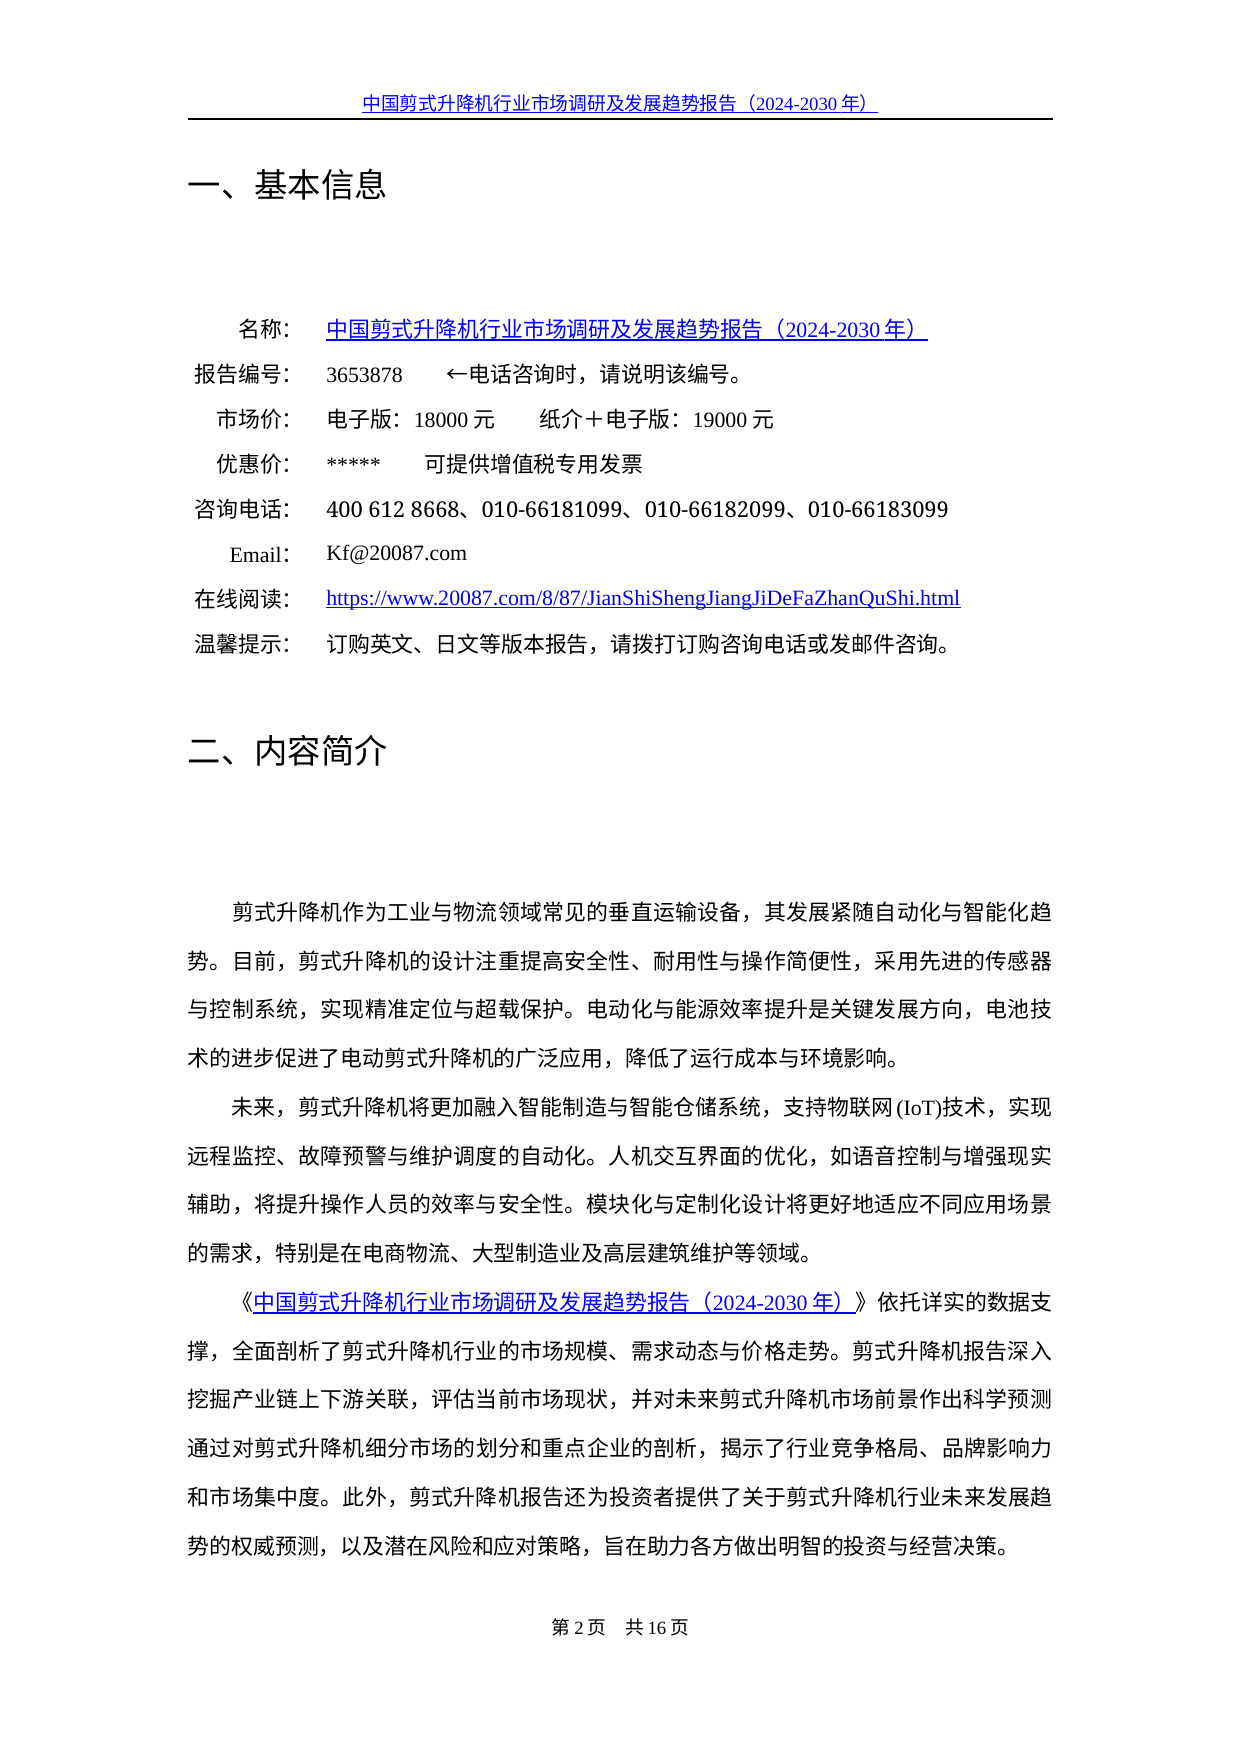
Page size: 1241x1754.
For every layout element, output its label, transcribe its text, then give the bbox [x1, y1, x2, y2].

table_cell 优惠价： [167, 447, 315, 492]
table_cell 订购英文、日文等版本报告，请拨打订购咨询电话或发邮件咨询。 [315, 627, 1073, 672]
table_cell 温馨提示： [167, 627, 315, 672]
table_header 名称： [167, 312, 315, 357]
table_cell Email： [167, 537, 315, 582]
table_cell ***** 可提供增值税专用发票 [315, 447, 1073, 492]
table_header 中国剪式升降机行业市场调研及发展趋势报告（2024-2030年） [315, 312, 1073, 357]
table_cell [315, 582, 1073, 627]
table_cell 电子版：18000 元 纸介＋电子版：19000 元 [315, 402, 1073, 447]
title 二、内容简介 [187, 717, 1053, 782]
table_cell Kf@20087.com [315, 537, 1073, 582]
table_cell 400 612 8668、010-66181099、010-66182099、010-66183099 [315, 492, 1073, 537]
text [187, 894, 1053, 1561]
table_cell 咨询电话： [167, 492, 315, 537]
table_cell 3653878 ←电话咨询时，请说明该编号。 [315, 357, 1073, 402]
table_cell 报告编号： [167, 357, 315, 402]
table_cell 市场价： [167, 402, 315, 447]
title 一、基本信息 [187, 150, 1053, 215]
table_cell 在线阅读： [167, 582, 315, 627]
